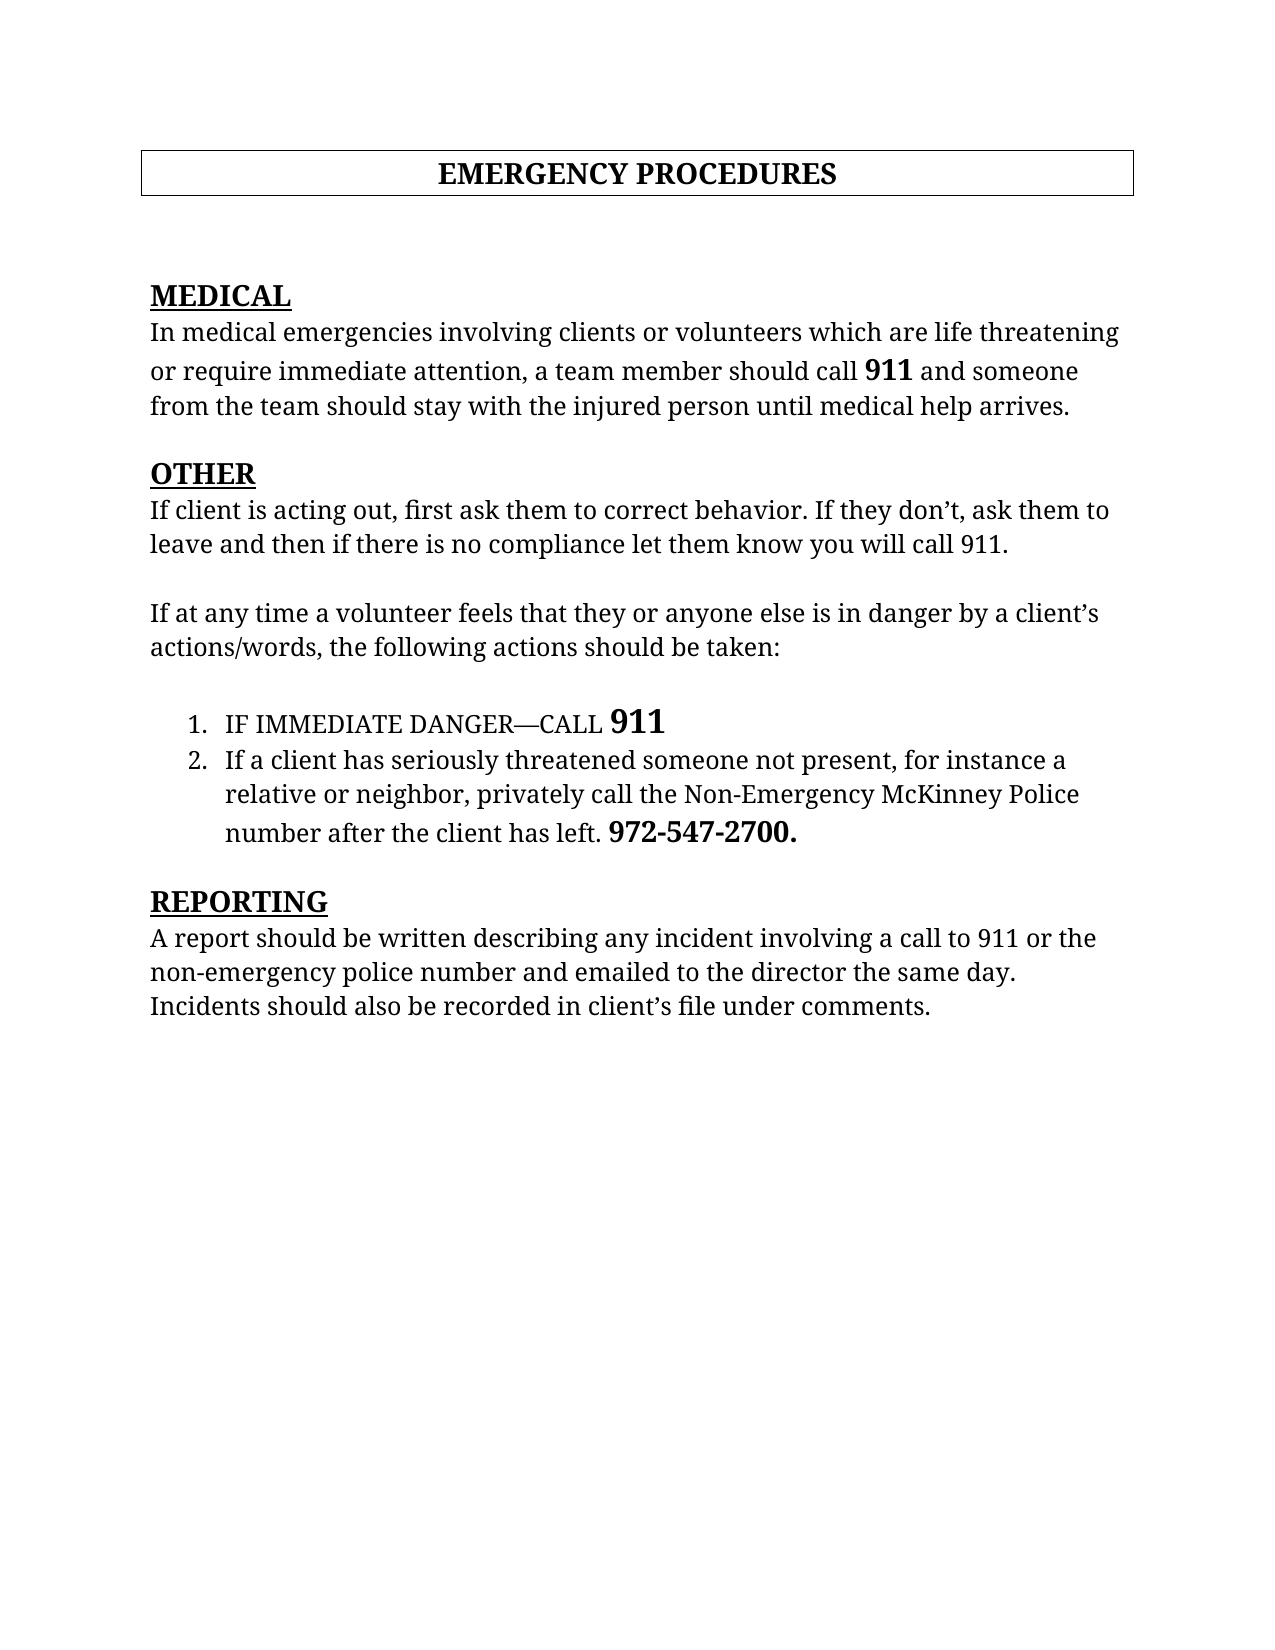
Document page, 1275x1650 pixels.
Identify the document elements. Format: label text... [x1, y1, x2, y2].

list IF IMMEDIATE DANGER—CALL 911 [187, 697, 1125, 743]
text A report should be written describing any incident involving a call to 911 or the non-emergency police number and emailed to the director the same day. Incidents should also be recorded in client’s file under comments. [150, 921, 1125, 1023]
list If a client has seriously threatened someone not present, for instance a relative or neighbor, privately call the Non-Emergency McKinney Police number after the client has left. 972-547-2700. [187, 743, 1125, 851]
text OTHER [150, 453, 1125, 493]
text REPORTING [150, 881, 1125, 921]
text MEDICAL [150, 275, 1125, 315]
text If at any time a volunteer feels that they or anyone else is in danger by a client’s actions/words, the following actions should be taken: [150, 595, 1125, 663]
text If client is acting out, first ask them to correct behavior. If they don’t, ask them to leave and then if there is no compliance let them know you will call 911. [150, 493, 1125, 561]
text EMERGENCY PROCEDURES [142, 151, 1133, 195]
text In medical emergencies involving clients or volunteers which are life threatening or require immediate attention, a team member should call 911 and someone from the team should stay with the injured person until medical help arrives. [150, 315, 1125, 423]
